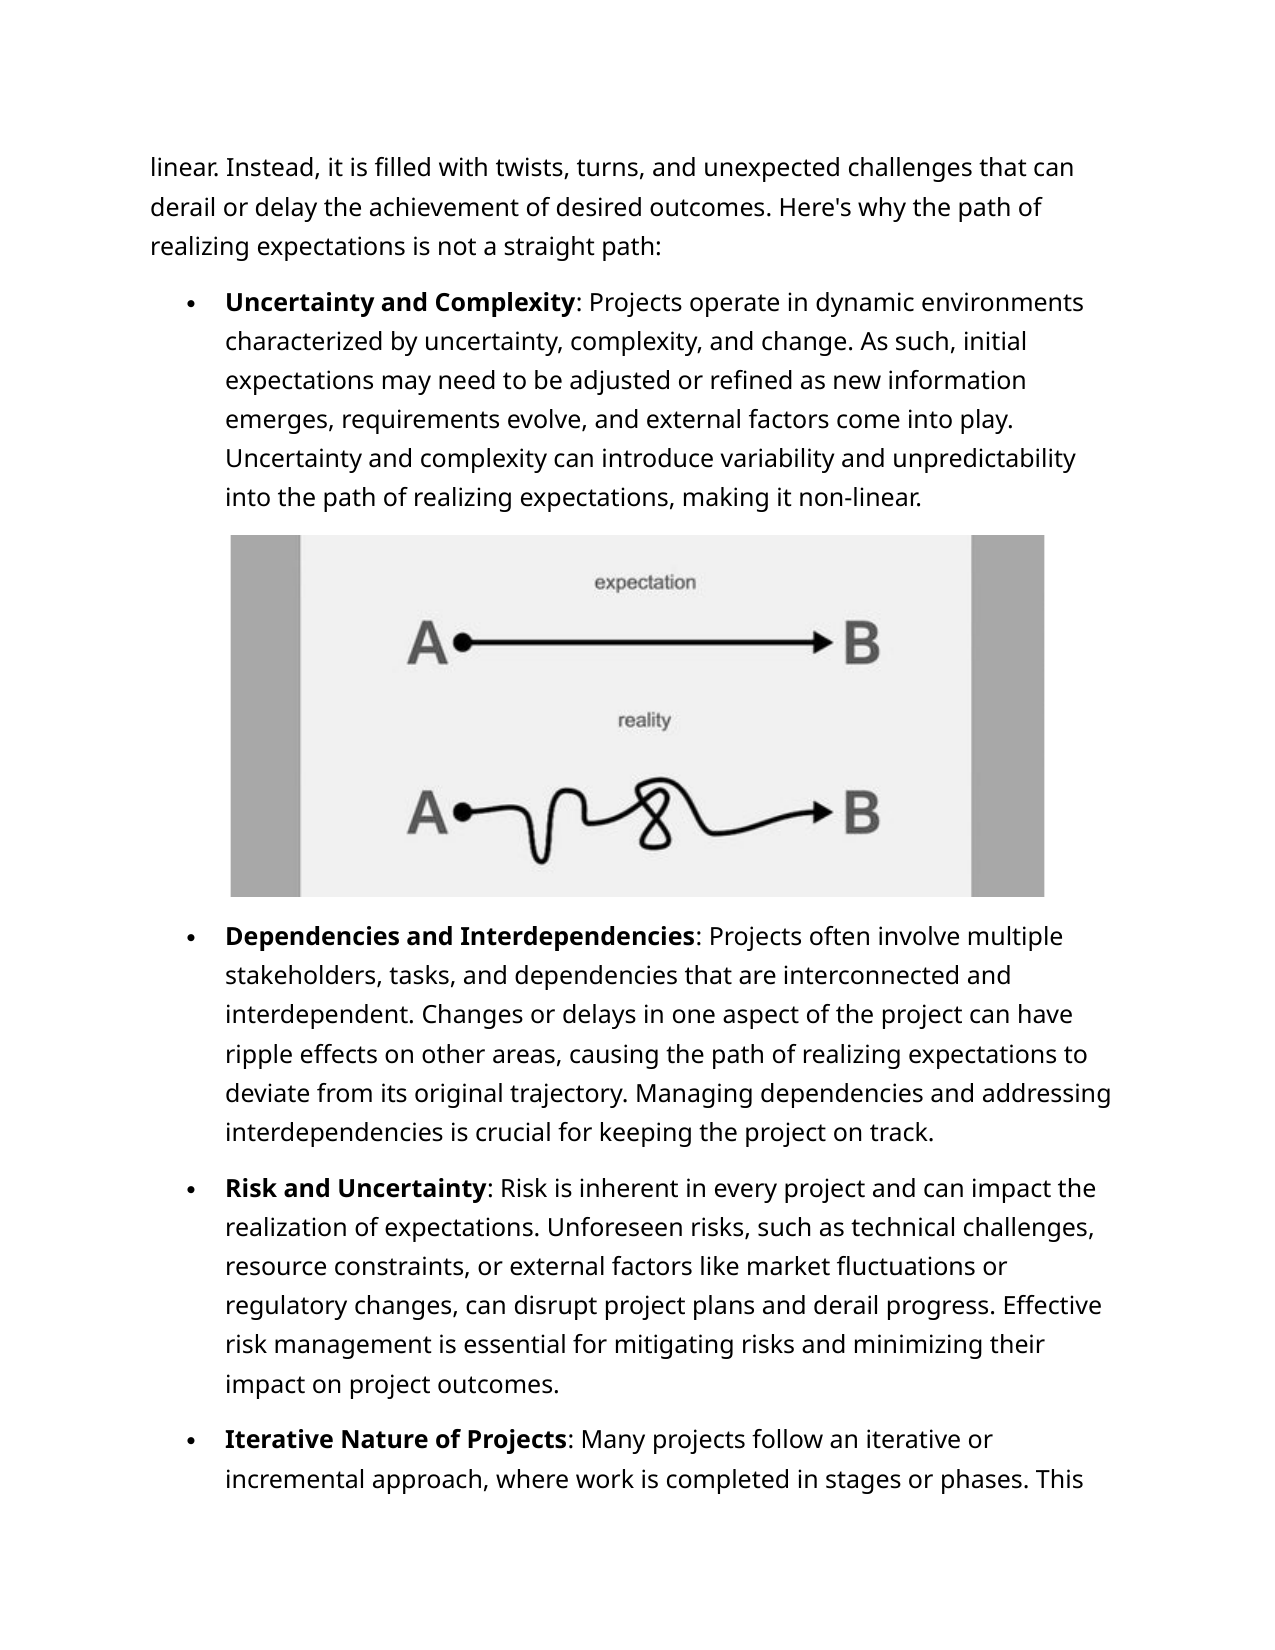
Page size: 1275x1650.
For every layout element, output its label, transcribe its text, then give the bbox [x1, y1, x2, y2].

list Uncertainty and Complexity: Projects operate in dynamic environments characterized by uncertainty, complexity, and change. As such, initial expectations may need to be adjusted or refined as new information emerges, requirements evolve, and external factors come into play. Uncertainty and complexity can introduce variability and unpredictability into the path of realizing expectations, making it non-linear. [187, 284, 1125, 514]
picture [230, 535, 1045, 897]
list Risk and Uncertainty: Risk is inherent in every project and can impact the realization of expectations. Unforeseen risks, such as technical challenges, resource constraints, or external factors like market fluctuations or regulatory changes, can disrupt project plans and derail progress. Effective risk management is essential for mitigating risks and minimizing their impact on project outcomes. [187, 1171, 1125, 1400]
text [150, 150, 1125, 262]
list Dependencies and Interdependencies: Projects often involve multiple stakeholders, tasks, and dependencies that are interconnected and interdependent. Changes or delays in one aspect of the project can have ripple effects on other areas, causing the path of realizing expectations to deviate from its original trajectory. Managing dependencies and addressing interdependencies is crucial for keeping the project on track. [187, 919, 1125, 1149]
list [187, 1422, 1125, 1495]
